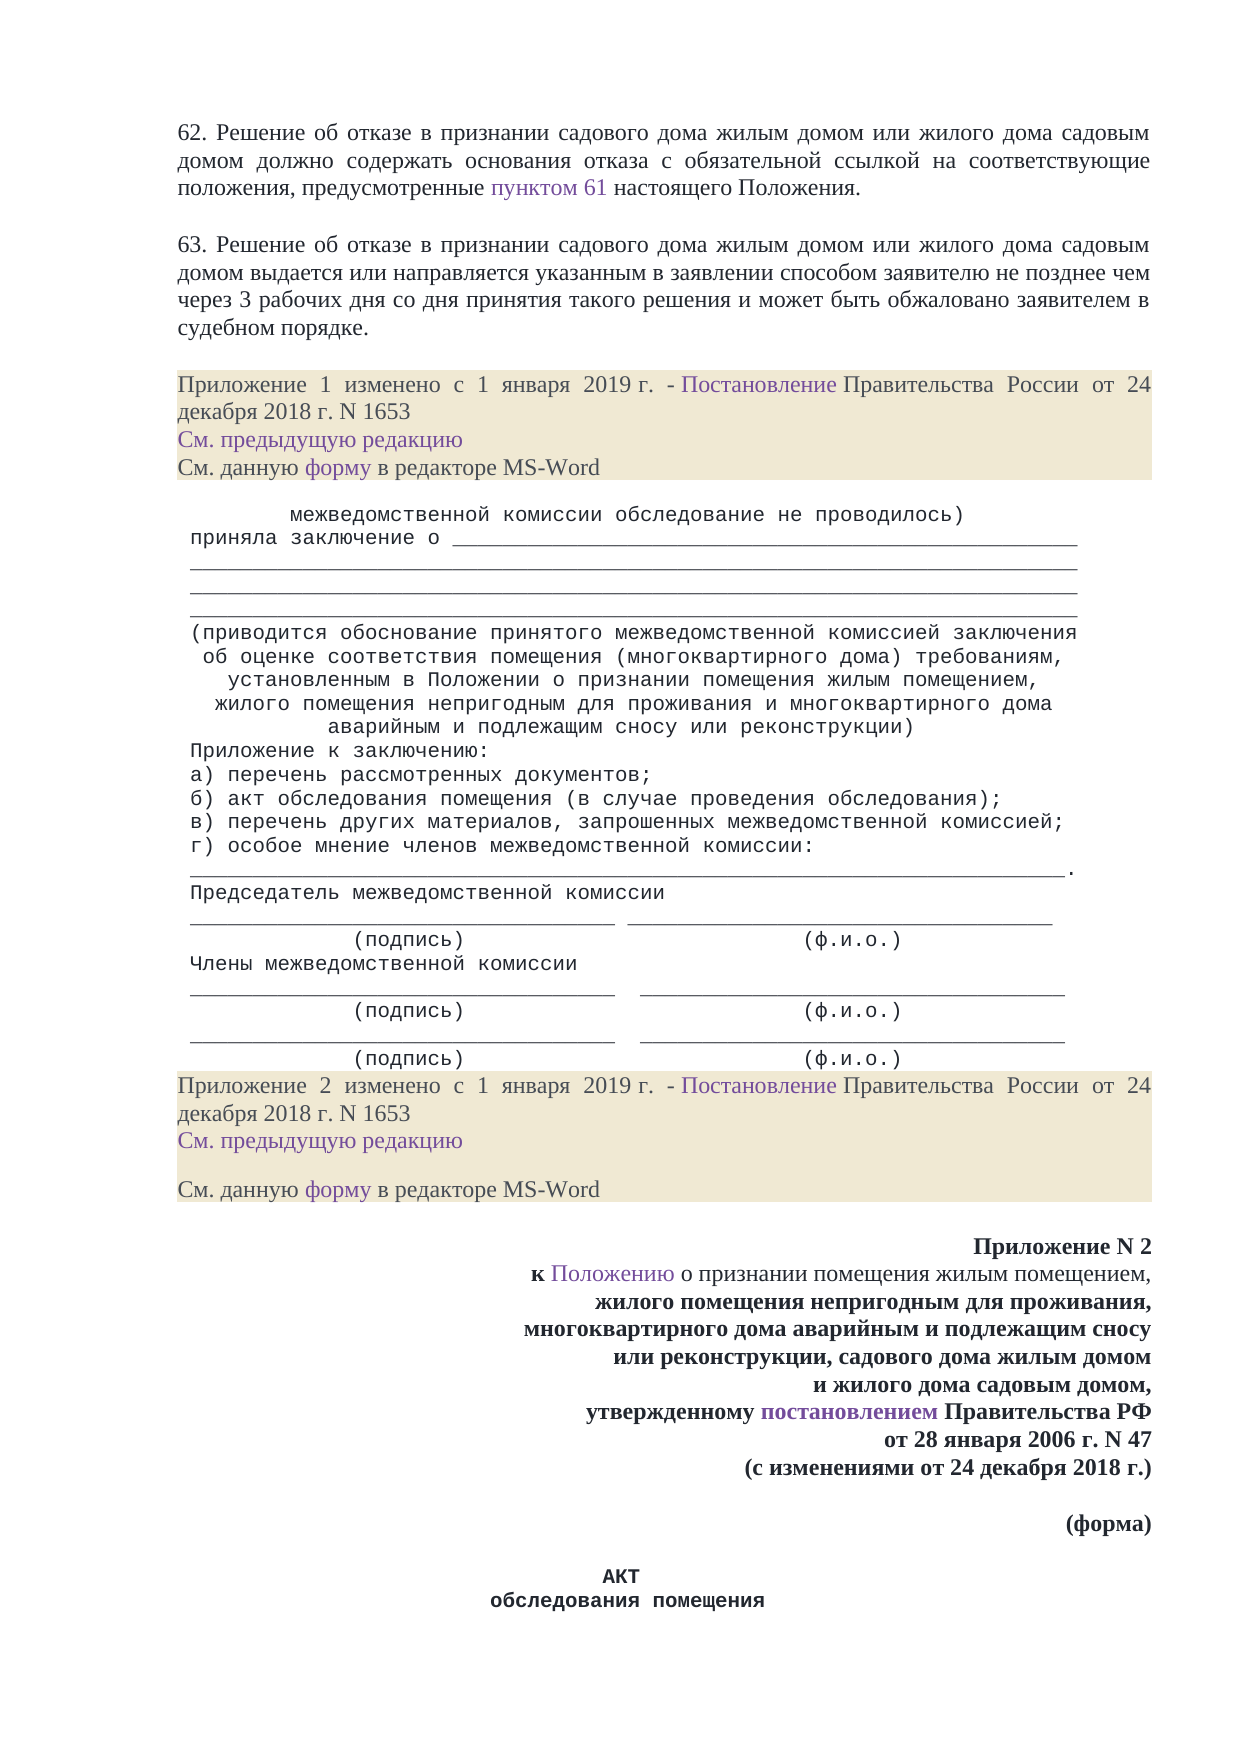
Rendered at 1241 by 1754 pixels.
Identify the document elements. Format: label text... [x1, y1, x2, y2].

text в) перечень других материалов, запрошенных межведомственной комиссией; [177, 811, 1152, 835]
text (приводится обоснование принятого межведомственной комиссией заключения [177, 622, 1152, 646]
text а) перечень рассмотренных документов; [177, 764, 1152, 787]
text (подпись) (ф.и.о.) [177, 1048, 1152, 1071]
text Приложение 1 изменено с 1 января 2019 г. - Постановление Правительства России от 24 декабря 2018 г. N 1653 [177, 370, 1152, 425]
text См. предыдущую редакцию [177, 425, 1152, 452]
text См. предыдущую редакцию [177, 1126, 1152, 1154]
text __________________________________ __________________________________ [177, 977, 1152, 1000]
text 63. Решение об отказе в признании садового дома жилым домом или жилого дома садовым домом выдается или направляется указанным в заявлении способом заявителю не позднее чем через 3 рабочих дня со дня принятия такого решения и может быть обжаловано заявителем в судебном порядке. [177, 230, 1152, 341]
text См. данную форму в редакторе MS-Word [177, 1175, 1152, 1202]
text Приложение к заключению: [177, 740, 1152, 764]
text аварийным и подлежащим сносу или реконструкции) [177, 717, 1152, 740]
text __________________________________ __________________________________ [177, 1024, 1152, 1048]
text _______________________________________________________________________ [177, 598, 1152, 622]
text об оценке соответствия помещения (многоквартирного дома) требованиям, [177, 646, 1152, 669]
text (форма) [177, 1509, 1152, 1537]
text Председатель межведомственной комиссии [177, 882, 1152, 906]
text б) акт обследования помещения (в случае проведения обследования); [177, 787, 1152, 811]
text приняла заключение о __________________________________________________ [177, 527, 1152, 551]
text установленным в Положении о признании помещения жилым помещением, [177, 669, 1152, 693]
text (подпись) (ф.и.о.) [177, 929, 1152, 953]
text ______________________________________________________________________. [177, 858, 1152, 882]
text АКТ [177, 1566, 1152, 1590]
text обследования помещения [177, 1590, 1152, 1613]
text межведомственной комиссии обследование не проводилось) [177, 480, 1152, 527]
text жилого помещения непригодным для проживания и многоквартирного дома [177, 693, 1152, 717]
text См. данную форму в редакторе MS-Word [177, 452, 1152, 480]
text Члены межведомственной комиссии [177, 953, 1152, 977]
text _______________________________________________________________________ [177, 551, 1152, 575]
text (подпись) (ф.и.о.) [177, 1000, 1152, 1024]
text Приложение N 2 к Положению о признании помещения жилым помещением, жилого помещения непригодным для проживания, многоквартирного дома аварийным и подлежащим сносу или реконструкции, садового дома жилым домом и жилого дома садовым домом, утвержденному постановлением Правительства РФ от 28 января 2006 г. N 47 (с изменениями от 24 декабря 2018 г.) [177, 1232, 1152, 1480]
text __________________________________ __________________________________ [177, 906, 1152, 929]
text Приложение 2 изменено с 1 января 2019 г. - Постановление Правительства России от 24 декабря 2018 г. N 1653 [177, 1071, 1152, 1126]
text г) особое мнение членов межведомственной комиссии: [177, 835, 1152, 858]
text _______________________________________________________________________ [177, 575, 1152, 598]
text 62. Решение об отказе в признании садового дома жилым домом или жилого дома садовым домом должно содержать основания отказа с обязательной ссылкой на соответствующие положения, предусмотренные пунктом 61 настоящего Положения. [177, 118, 1152, 201]
